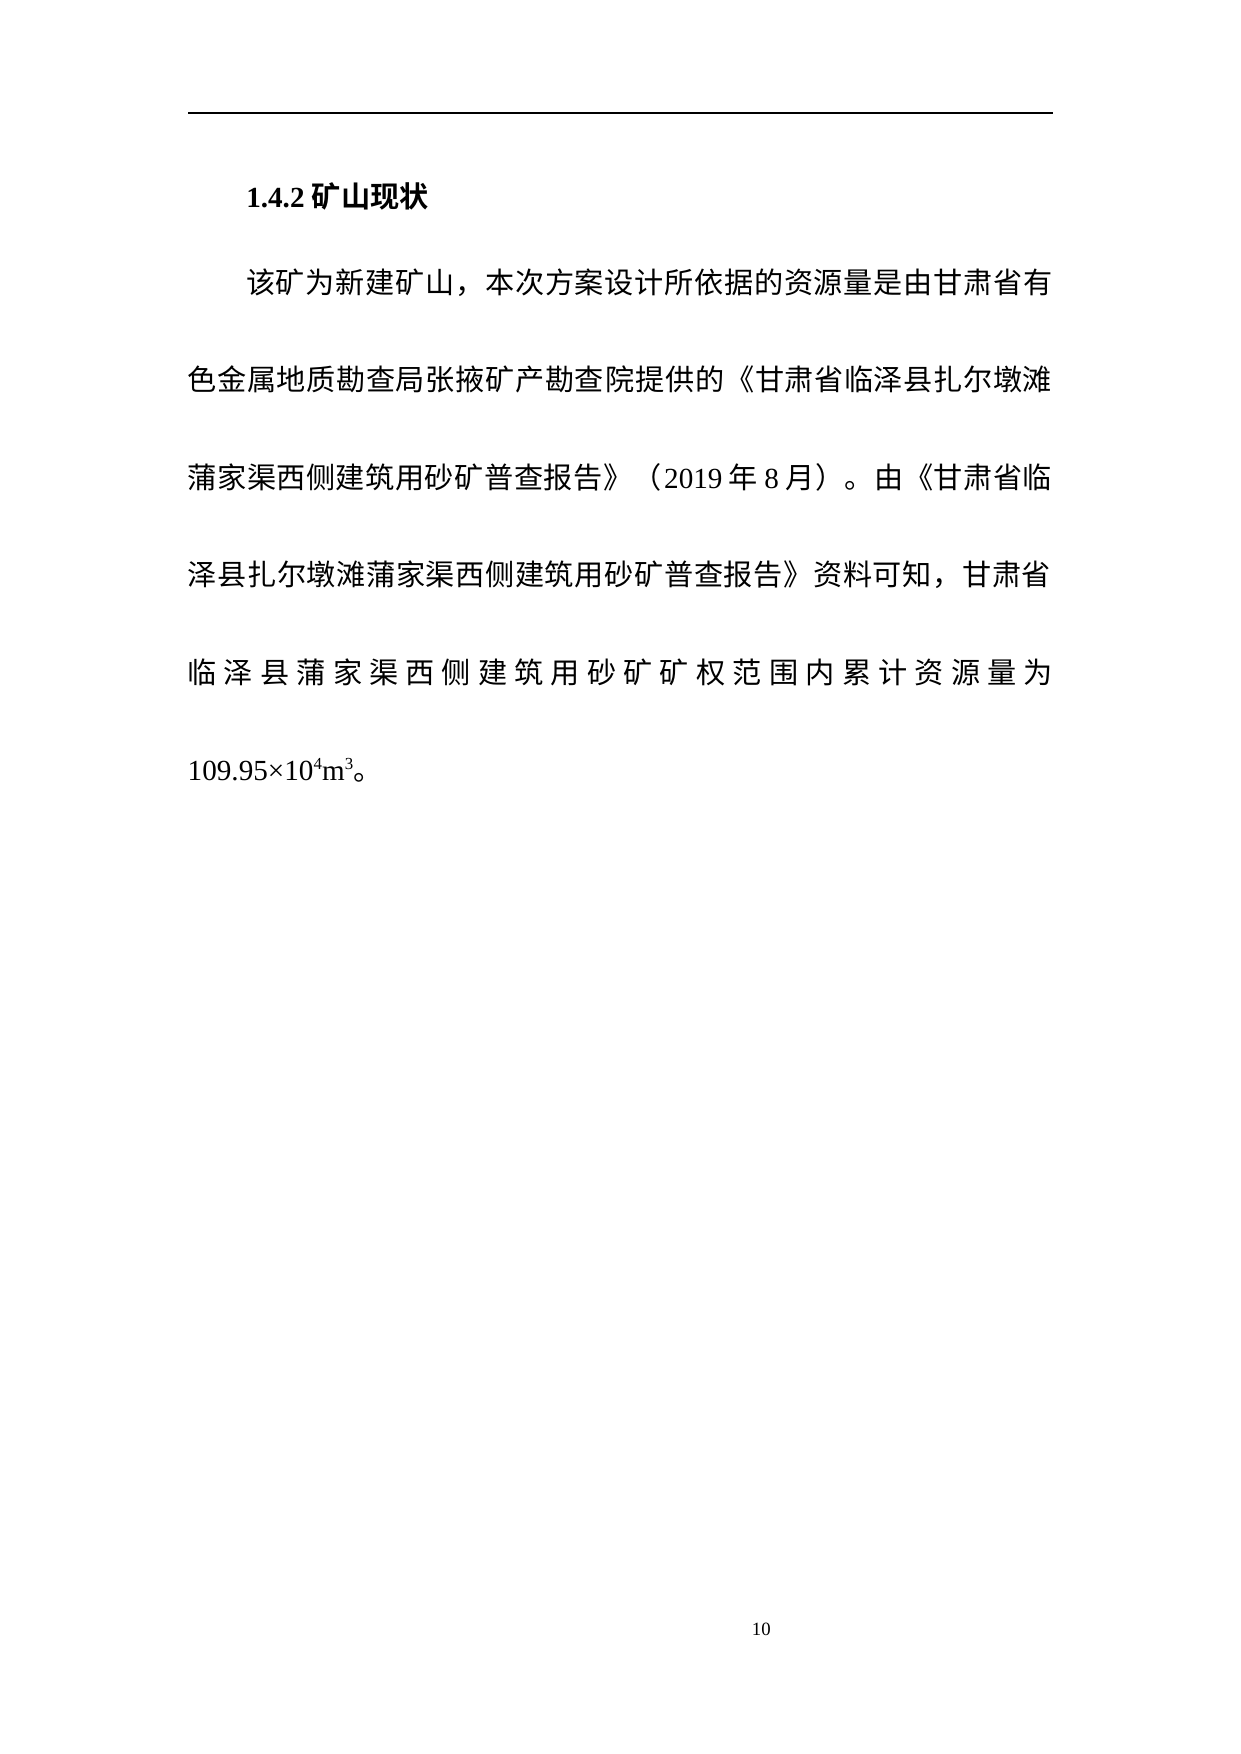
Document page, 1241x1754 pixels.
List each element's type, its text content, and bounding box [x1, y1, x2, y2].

text 该矿为新建矿山，本次方案设计所依据的资源量是由甘肃省有色金属地质勘查局张掖矿产勘查院提供的《甘肃省临泽县扎尔墩滩蒲家渠西侧建筑用砂矿普查报告》（2019年8月）。由《甘肃省临泽县扎尔墩滩蒲家渠西侧建筑用砂矿普查报告》资料可知，甘肃省临泽县蒲家渠西侧建筑用砂矿矿权范围内累计资源量为109.95×104m3。 [187, 248, 1053, 801]
subtitle 1.4.2 矿山现状 [187, 162, 1053, 227]
